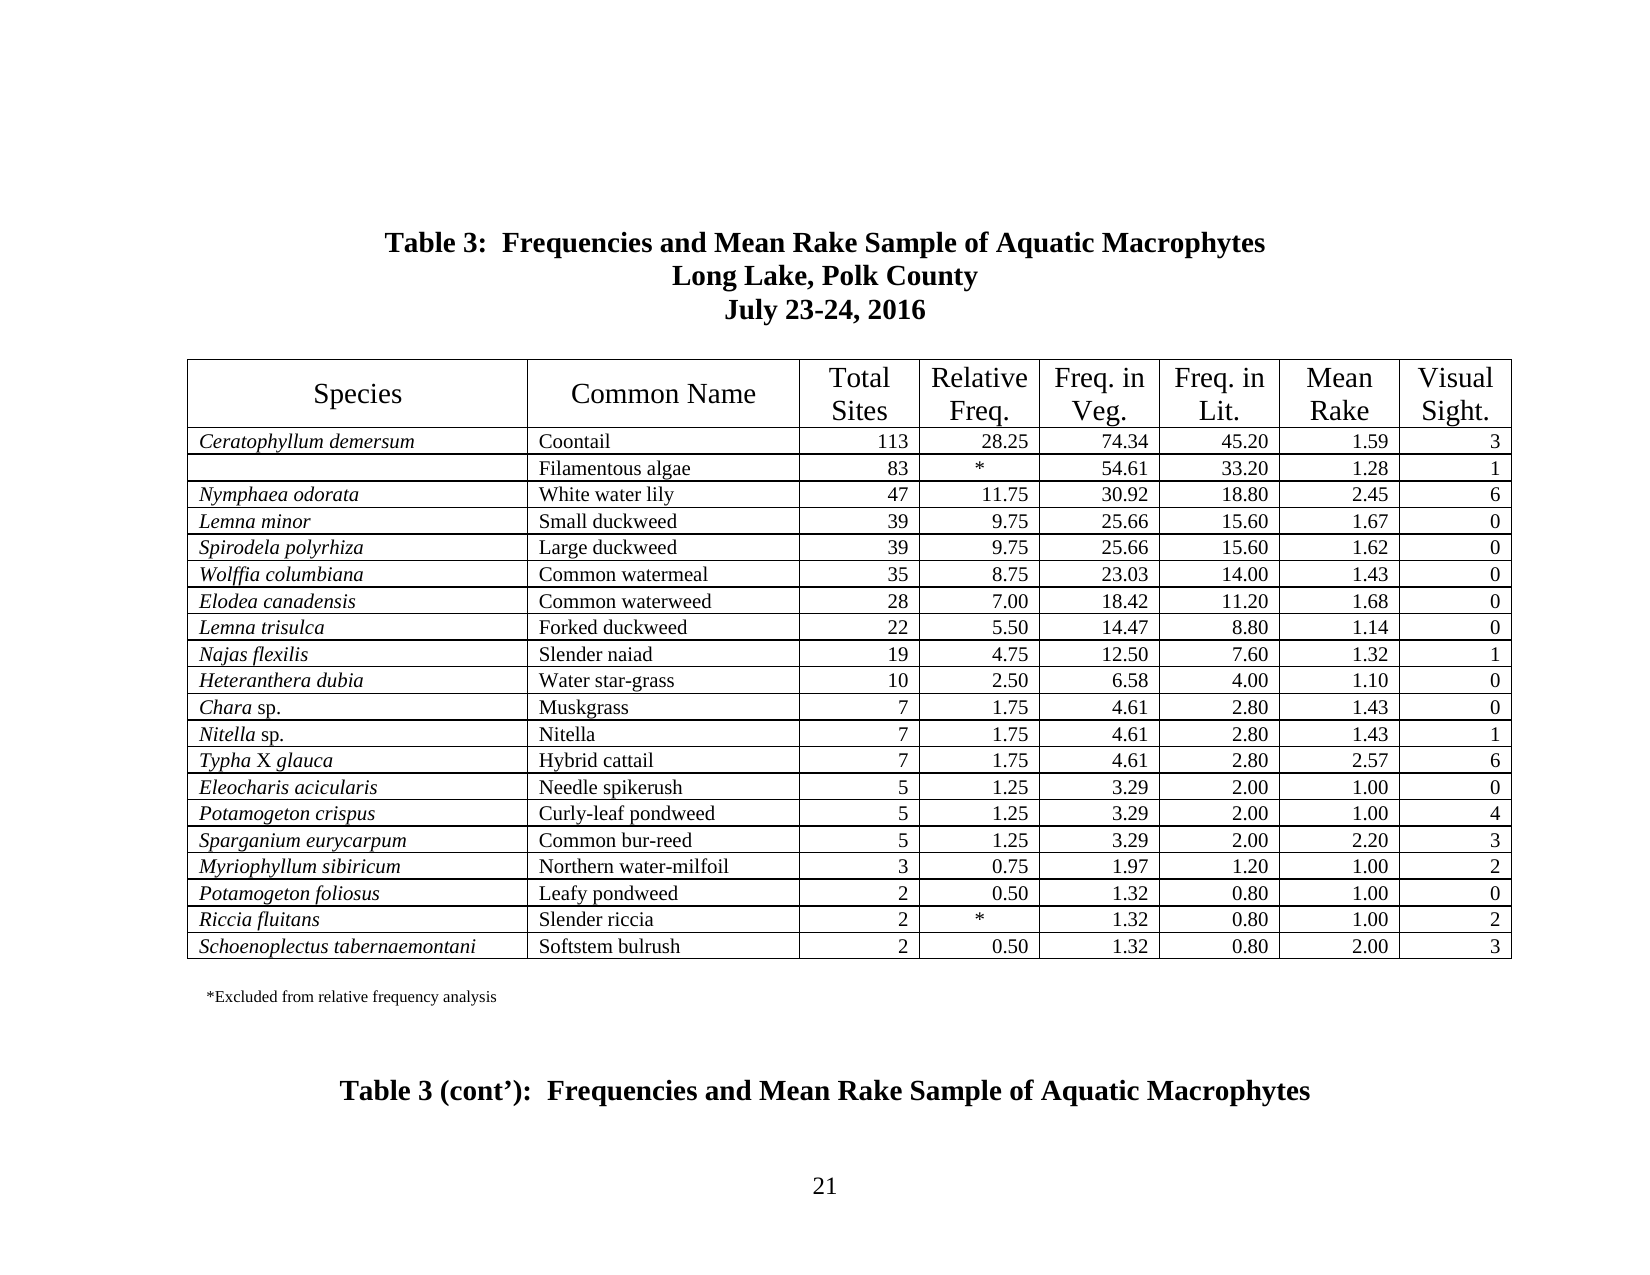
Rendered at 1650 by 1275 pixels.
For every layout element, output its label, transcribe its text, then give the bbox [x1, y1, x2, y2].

table_cell 28 [800, 588, 919, 613]
table_cell 2.80 [1160, 747, 1279, 772]
table_cell Slender naiad [528, 641, 799, 666]
table_cell 2 [1400, 907, 1511, 931]
table_cell 0.50 [920, 880, 1039, 905]
table_cell 2.80 [1160, 694, 1279, 719]
table_cell 2.00 [1160, 827, 1279, 852]
table_cell 2.00 [1160, 774, 1279, 799]
table_cell 5 [800, 827, 919, 852]
table_cell 5 [800, 800, 919, 825]
table_cell Spirodela polyrhiza [188, 535, 527, 559]
table_cell * [920, 907, 1039, 931]
table_cell 7 [800, 747, 919, 772]
table_cell 1.00 [1280, 880, 1399, 905]
table_cell 12.50 [1040, 641, 1159, 666]
table_cell Elodea canadensis [188, 588, 527, 613]
table_cell 0.75 [920, 853, 1039, 878]
table_cell 11.20 [1160, 588, 1279, 613]
table_cell 15.60 [1160, 535, 1279, 559]
table_cell Muskgrass [528, 694, 799, 719]
table_cell 2.00 [1160, 800, 1279, 825]
table_cell 1.68 [1280, 588, 1399, 613]
table_header Freq. in Veg. [1040, 360, 1159, 427]
table_cell 1.28 [1280, 455, 1399, 480]
text Table 3 (cont’): Frequencies and Mean Rake Sample of Aquatic Macrophytes [150, 1073, 1500, 1107]
table_cell 1.75 [920, 747, 1039, 772]
table_cell 0.80 [1160, 933, 1279, 958]
table_header Species [188, 360, 527, 427]
table_cell 3 [1400, 933, 1511, 958]
table_cell 25.66 [1040, 508, 1159, 533]
table_cell 19 [800, 641, 919, 666]
table_cell 2 [800, 907, 919, 931]
table_cell 1.20 [1160, 853, 1279, 878]
table_cell Common waterweed [528, 588, 799, 613]
table_cell 3.29 [1040, 800, 1159, 825]
table_cell 7 [800, 694, 919, 719]
table_cell 0 [1400, 535, 1511, 559]
table_header Relative Freq. [920, 360, 1039, 427]
table_cell White water lily [528, 482, 799, 506]
table_cell 18.42 [1040, 588, 1159, 613]
table_cell 2.00 [1280, 933, 1399, 958]
table_cell 0 [1400, 588, 1511, 613]
table_cell 6 [1400, 482, 1511, 506]
table_cell Softstem bulrush [528, 933, 799, 958]
table_cell Potamogeton foliosus [188, 880, 527, 905]
table_cell Filamentous algae [528, 455, 799, 480]
table_cell 1.75 [920, 694, 1039, 719]
table_cell Curly-leaf pondweed [528, 800, 799, 825]
table_cell 1.25 [920, 774, 1039, 799]
table_cell Coontail [528, 428, 799, 453]
table_cell Heteranthera dubia [188, 667, 527, 692]
table_cell 1.00 [1280, 907, 1399, 931]
table_header Total Sites [800, 360, 919, 427]
table_cell 1.67 [1280, 508, 1399, 533]
table_cell 1.32 [1280, 641, 1399, 666]
table_cell 0 [1400, 561, 1511, 586]
table_cell Wolffia columbiana [188, 561, 527, 586]
table_cell 1.25 [920, 800, 1039, 825]
table_cell 39 [800, 508, 919, 533]
table_cell 30.92 [1040, 482, 1159, 506]
table_cell 6.58 [1040, 667, 1159, 692]
table_cell Lemna trisulca [188, 614, 527, 639]
table_cell 14.00 [1160, 561, 1279, 586]
table_cell 0.80 [1160, 880, 1279, 905]
table_cell 33.20 [1160, 455, 1279, 480]
table_cell [188, 455, 527, 480]
table_cell 1.75 [920, 721, 1039, 746]
table_cell 54.61 [1040, 455, 1159, 480]
table_cell 1.25 [920, 827, 1039, 852]
table_cell 2.80 [1160, 721, 1279, 746]
table_cell Riccia fluitans [188, 907, 527, 931]
table_cell 1.00 [1280, 800, 1399, 825]
table_cell 0 [1400, 880, 1511, 905]
table_cell 4.61 [1040, 694, 1159, 719]
table_cell 4.61 [1040, 747, 1159, 772]
table_cell 3.29 [1040, 774, 1159, 799]
table_cell Typha X glauca [188, 747, 527, 772]
table_cell Water star-grass [528, 667, 799, 692]
table_cell 0 [1400, 667, 1511, 692]
table_cell 22 [800, 614, 919, 639]
table_header Common Name [528, 360, 799, 427]
table_cell 1.43 [1280, 721, 1399, 746]
table_cell 0 [1400, 774, 1511, 799]
table_cell 1.32 [1040, 907, 1159, 931]
table_cell 9.75 [920, 508, 1039, 533]
table_cell Nitella sp. [188, 721, 527, 746]
table_cell 1.43 [1280, 561, 1399, 586]
table_cell Leafy pondweed [528, 880, 799, 905]
table_header Freq. in Lit. [1160, 360, 1279, 427]
text Table 3: Frequencies and Mean Rake Sample of Aquatic Macrophytes [150, 225, 1500, 258]
table_cell 3 [1400, 827, 1511, 852]
table_cell 4.75 [920, 641, 1039, 666]
table_cell Northern water-milfoil [528, 853, 799, 878]
table_cell Common bur-reed [528, 827, 799, 852]
table_cell 45.20 [1160, 428, 1279, 453]
table_cell 1.10 [1280, 667, 1399, 692]
table_cell 7.60 [1160, 641, 1279, 666]
table_cell Sparganium eurycarpum [188, 827, 527, 852]
table_cell 1.00 [1280, 774, 1399, 799]
table_cell 1.14 [1280, 614, 1399, 639]
table_cell Hybrid cattail [528, 747, 799, 772]
table_cell 2.20 [1280, 827, 1399, 852]
table_header Mean Rake [1280, 360, 1399, 427]
table_cell Nymphaea odorata [188, 482, 527, 506]
table_cell 5.50 [920, 614, 1039, 639]
table_cell Slender riccia [528, 907, 799, 931]
table_cell 113 [800, 428, 919, 453]
table_cell 25.66 [1040, 535, 1159, 559]
table_cell * [920, 455, 1039, 480]
table_cell 0 [1400, 508, 1511, 533]
table_cell 2 [800, 880, 919, 905]
table_cell Schoenoplectus tabernaemontani [188, 933, 527, 958]
table_cell Forked duckweed [528, 614, 799, 639]
table_cell 2.57 [1280, 747, 1399, 772]
table_cell 1.00 [1280, 853, 1399, 878]
table_cell 0 [1400, 694, 1511, 719]
table_cell 2 [800, 933, 919, 958]
table_cell 3 [800, 853, 919, 878]
table_cell 1 [1400, 455, 1511, 480]
table_cell Small duckweed [528, 508, 799, 533]
table_cell 4.00 [1160, 667, 1279, 692]
table_cell 7.00 [920, 588, 1039, 613]
table_cell Chara sp. [188, 694, 527, 719]
table_cell 14.47 [1040, 614, 1159, 639]
table_cell 8.75 [920, 561, 1039, 586]
table_cell Eleocharis acicularis [188, 774, 527, 799]
table_cell Large duckweed [528, 535, 799, 559]
table_cell 3.29 [1040, 827, 1159, 852]
table_cell 1.32 [1040, 933, 1159, 958]
table_cell 11.75 [920, 482, 1039, 506]
table_cell 4.61 [1040, 721, 1159, 746]
table_cell 15.60 [1160, 508, 1279, 533]
table_cell 18.80 [1160, 482, 1279, 506]
table_cell Lemna minor [188, 508, 527, 533]
table_header Visual Sight. [1400, 360, 1511, 427]
table_cell 23.03 [1040, 561, 1159, 586]
table_cell 1.59 [1280, 428, 1399, 453]
table_cell 7 [800, 721, 919, 746]
table_cell Common watermeal [528, 561, 799, 586]
table_cell 1.97 [1040, 853, 1159, 878]
table_cell 2.45 [1280, 482, 1399, 506]
table_cell 83 [800, 455, 919, 480]
table_cell 9.75 [920, 535, 1039, 559]
table_cell 0 [1400, 614, 1511, 639]
table_cell 0.80 [1160, 907, 1279, 931]
table_cell 0.50 [920, 933, 1039, 958]
text July 23-24, 2016 [150, 292, 1500, 326]
table_cell 39 [800, 535, 919, 559]
table_cell 1.62 [1280, 535, 1399, 559]
table_cell 1 [1400, 721, 1511, 746]
table_cell 1.32 [1040, 880, 1159, 905]
table_cell 6 [1400, 747, 1511, 772]
table_cell Nitella [528, 721, 799, 746]
table_cell 1.43 [1280, 694, 1399, 719]
table_cell 4 [1400, 800, 1511, 825]
table_cell Needle spikerush [528, 774, 799, 799]
table_cell 2.50 [920, 667, 1039, 692]
table_cell 2 [1400, 853, 1511, 878]
table_cell 10 [800, 667, 919, 692]
table_cell Najas flexilis [188, 641, 527, 666]
table_cell 3 [1400, 428, 1511, 453]
text *Excluded from relative frequency analysis [150, 987, 1500, 1006]
table_cell 74.34 [1040, 428, 1159, 453]
table_cell 47 [800, 482, 919, 506]
table_cell 8.80 [1160, 614, 1279, 639]
table_cell Myriophyllum sibiricum [188, 853, 527, 878]
text Long Lake, Polk County [150, 258, 1500, 292]
table_cell 1 [1400, 641, 1511, 666]
table_cell Ceratophyllum demersum [188, 428, 527, 453]
table_cell Potamogeton crispus [188, 800, 527, 825]
table_cell 5 [800, 774, 919, 799]
table_cell 28.25 [920, 428, 1039, 453]
table_cell 35 [800, 561, 919, 586]
